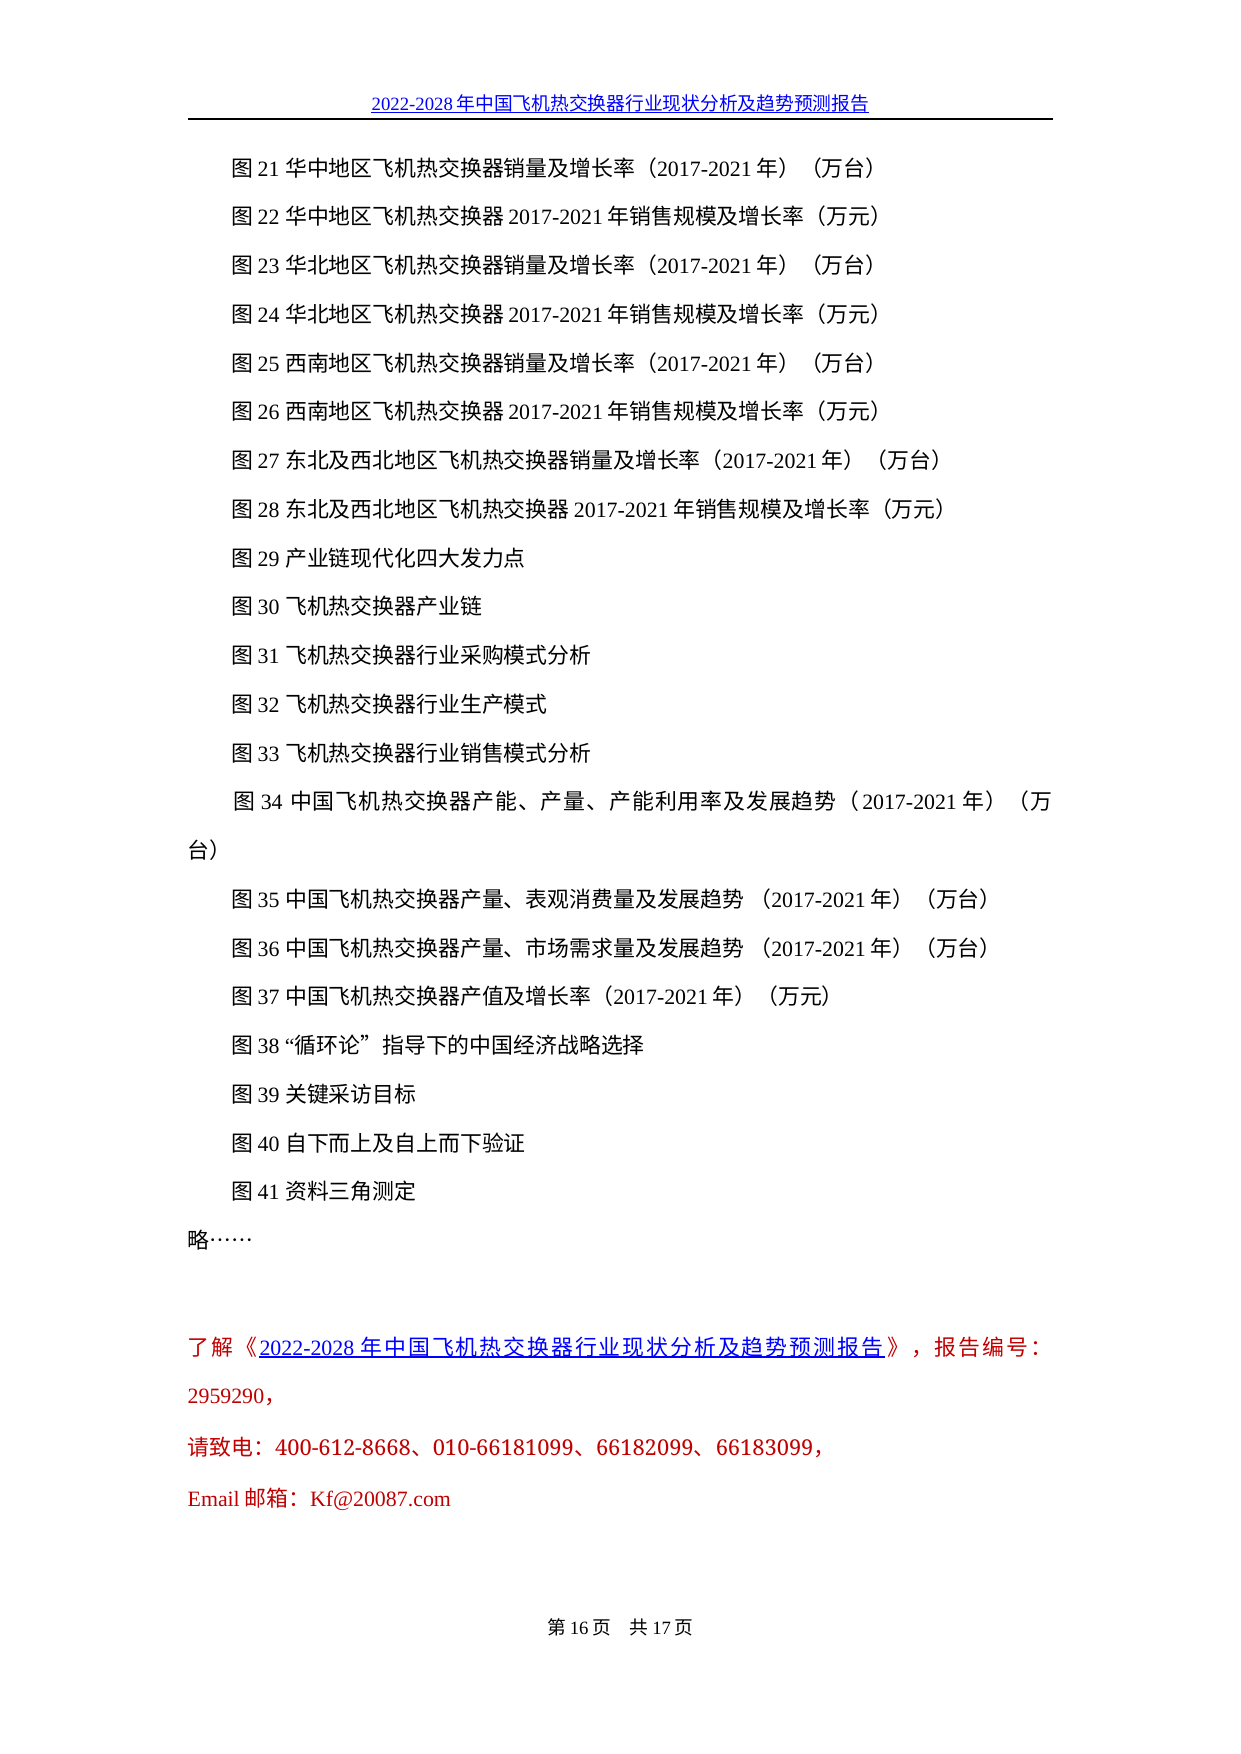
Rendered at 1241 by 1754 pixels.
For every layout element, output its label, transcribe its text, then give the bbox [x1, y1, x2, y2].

text 请致电：400-612-8668、010-66181099、66182099、66183099， [187, 1429, 1053, 1462]
text Email邮箱：Kf@20087.com [187, 1481, 1053, 1513]
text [187, 150, 1053, 1255]
text 了解《2022-2028年中国飞机热交换器行业现状分析及趋势预测报告》，报告编号：2959290， [187, 1329, 1053, 1410]
